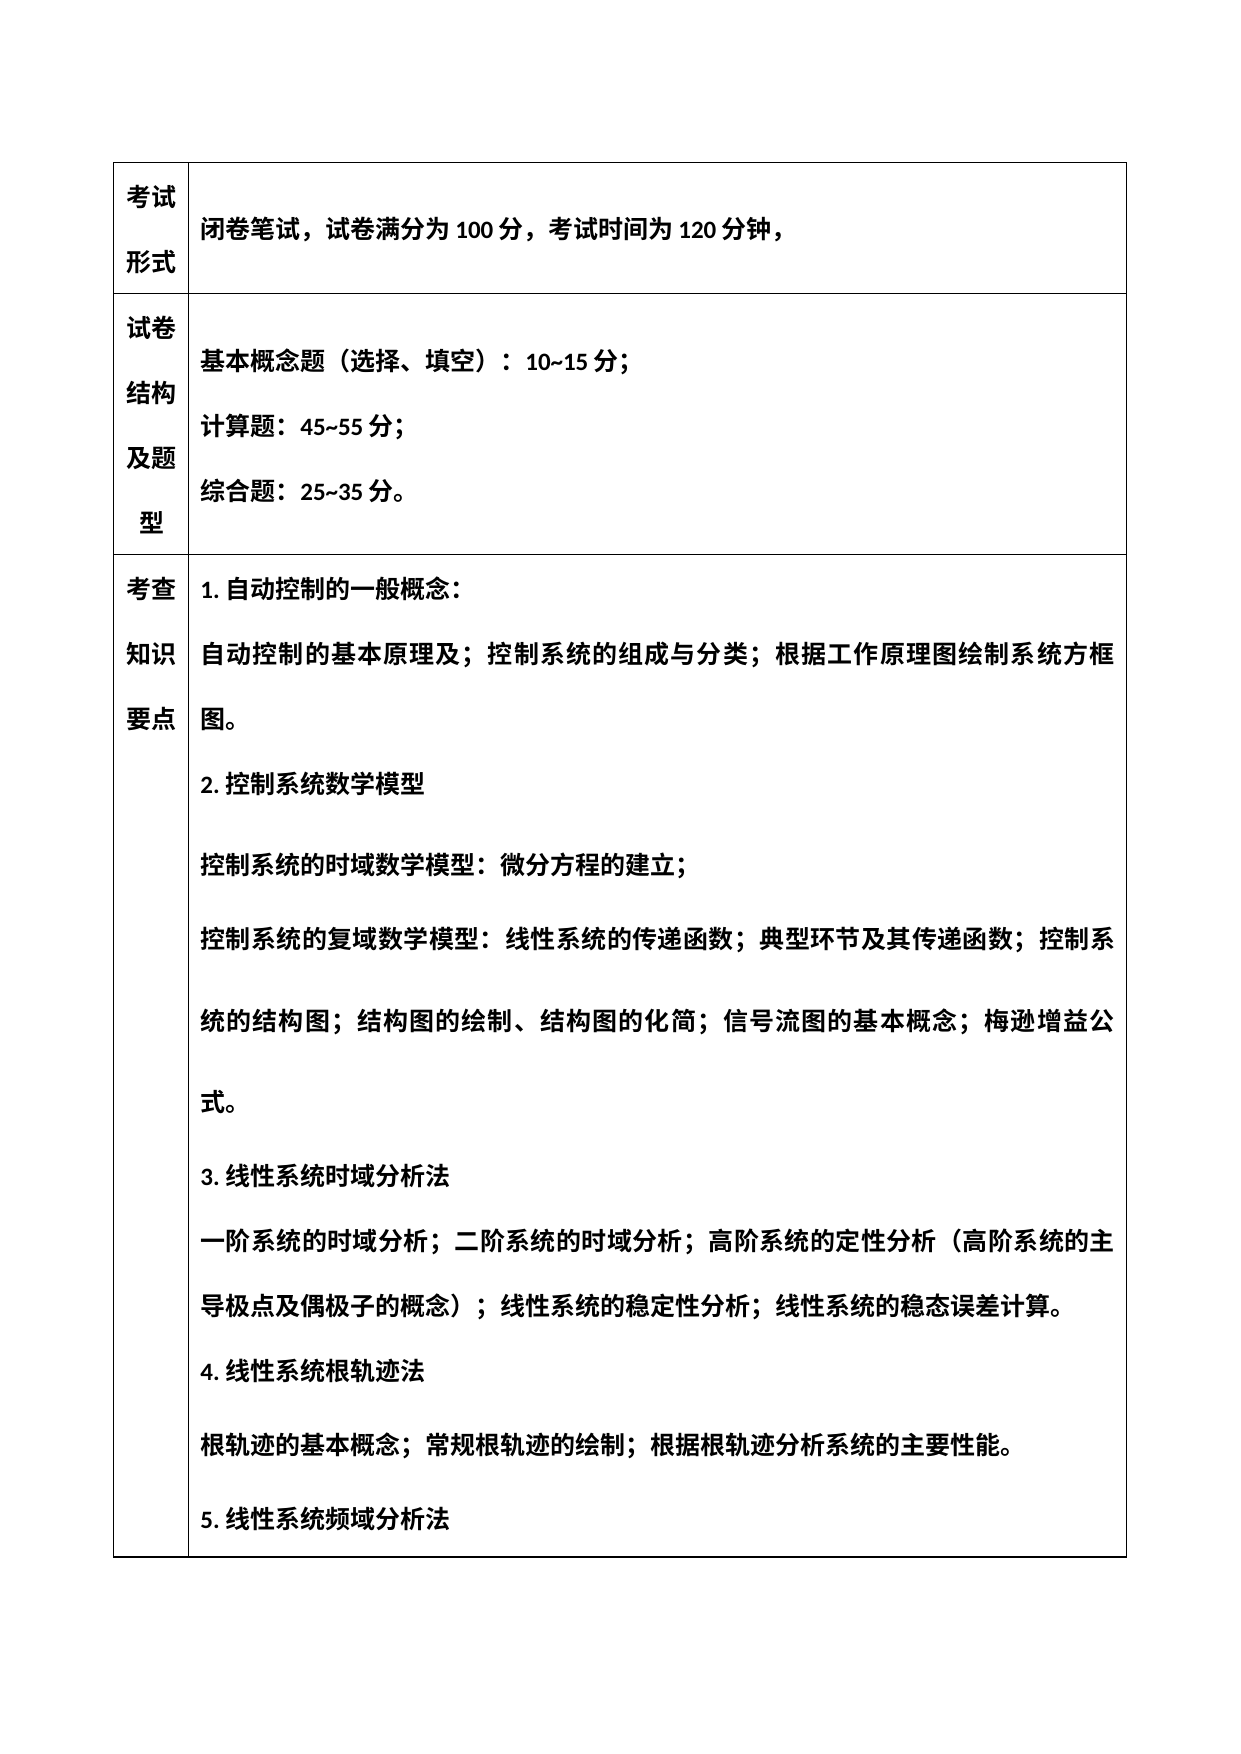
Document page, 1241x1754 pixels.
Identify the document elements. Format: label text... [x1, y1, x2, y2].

table_cell 试卷结构及题型 [114, 294, 188, 554]
table_cell 基本概念题（选择、填空）：10~15分； 计算题：45~55分； 综合题：25~35分。 [189, 294, 1126, 554]
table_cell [189, 555, 1126, 1556]
table_cell 考试形式 [114, 163, 188, 293]
table_cell 考查知识要点 [114, 555, 188, 1556]
table_cell 闭卷笔试，试卷满分为100分，考试时间为120分钟， [189, 163, 1126, 293]
